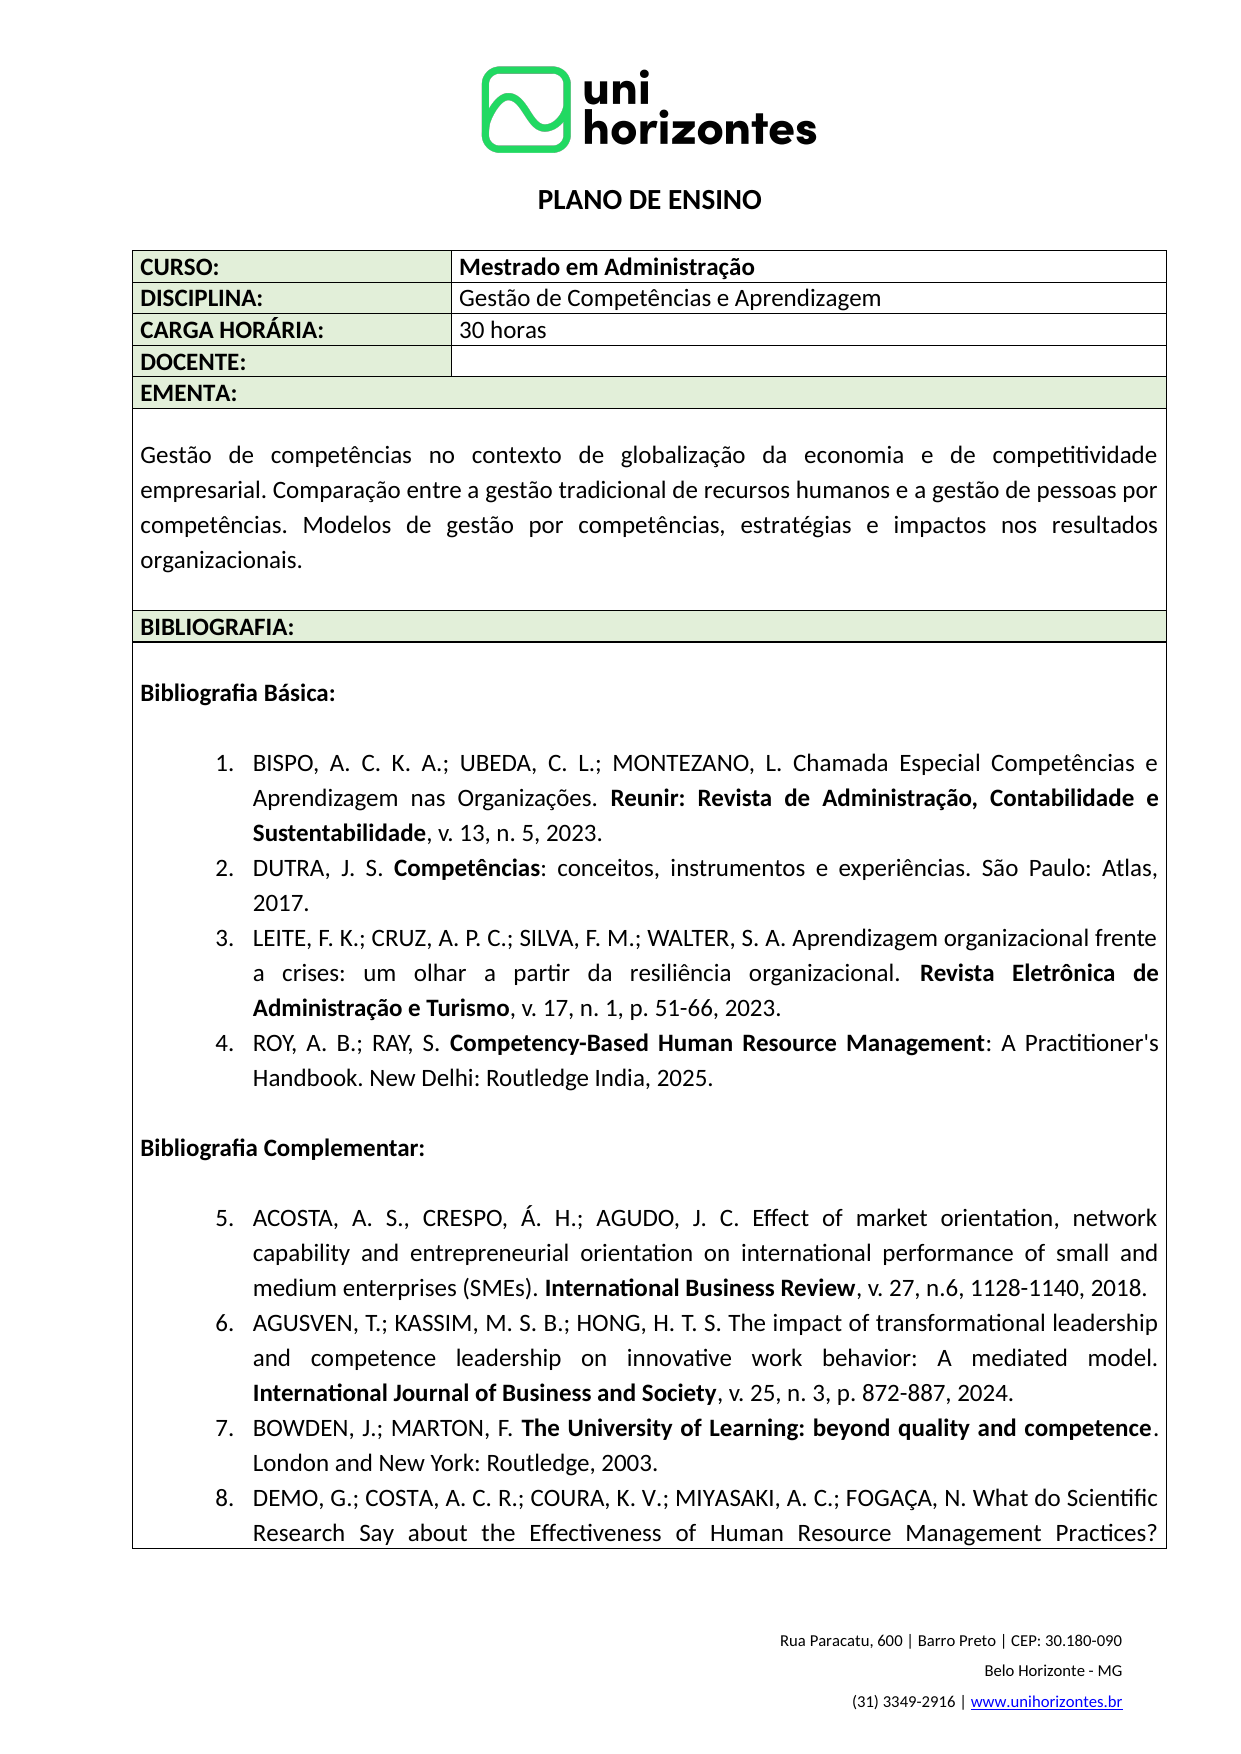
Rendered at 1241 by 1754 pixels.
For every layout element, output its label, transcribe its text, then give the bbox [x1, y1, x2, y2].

table_cell Gestão de competências no contexto de globalização da economia e de competitividade empresarial. Comparação entre a gestão tradicional de recursos humanos e a gestão de pessoas por competências. Modelos de gestão por competências, estratégias e impactos nos resultados organizacionais. [133, 409, 1166, 610]
table_cell BIBLIOGRAFIA: [133, 611, 1166, 641]
table_cell CARGA HORÁRIA: [133, 314, 451, 345]
table_cell DISCIPLINA: [133, 283, 451, 313]
picture [457, 29, 842, 181]
table_header Mestrado em Administração [452, 251, 1166, 282]
table_cell Gestão de Competências e Aprendizagem [452, 283, 1166, 313]
table_cell DOCENTE: [133, 346, 451, 376]
table_header CURSO: [133, 251, 451, 282]
table_cell EMENTA: [133, 377, 1166, 408]
table_cell [452, 346, 1166, 376]
table_cell 30 horas [452, 314, 1166, 345]
